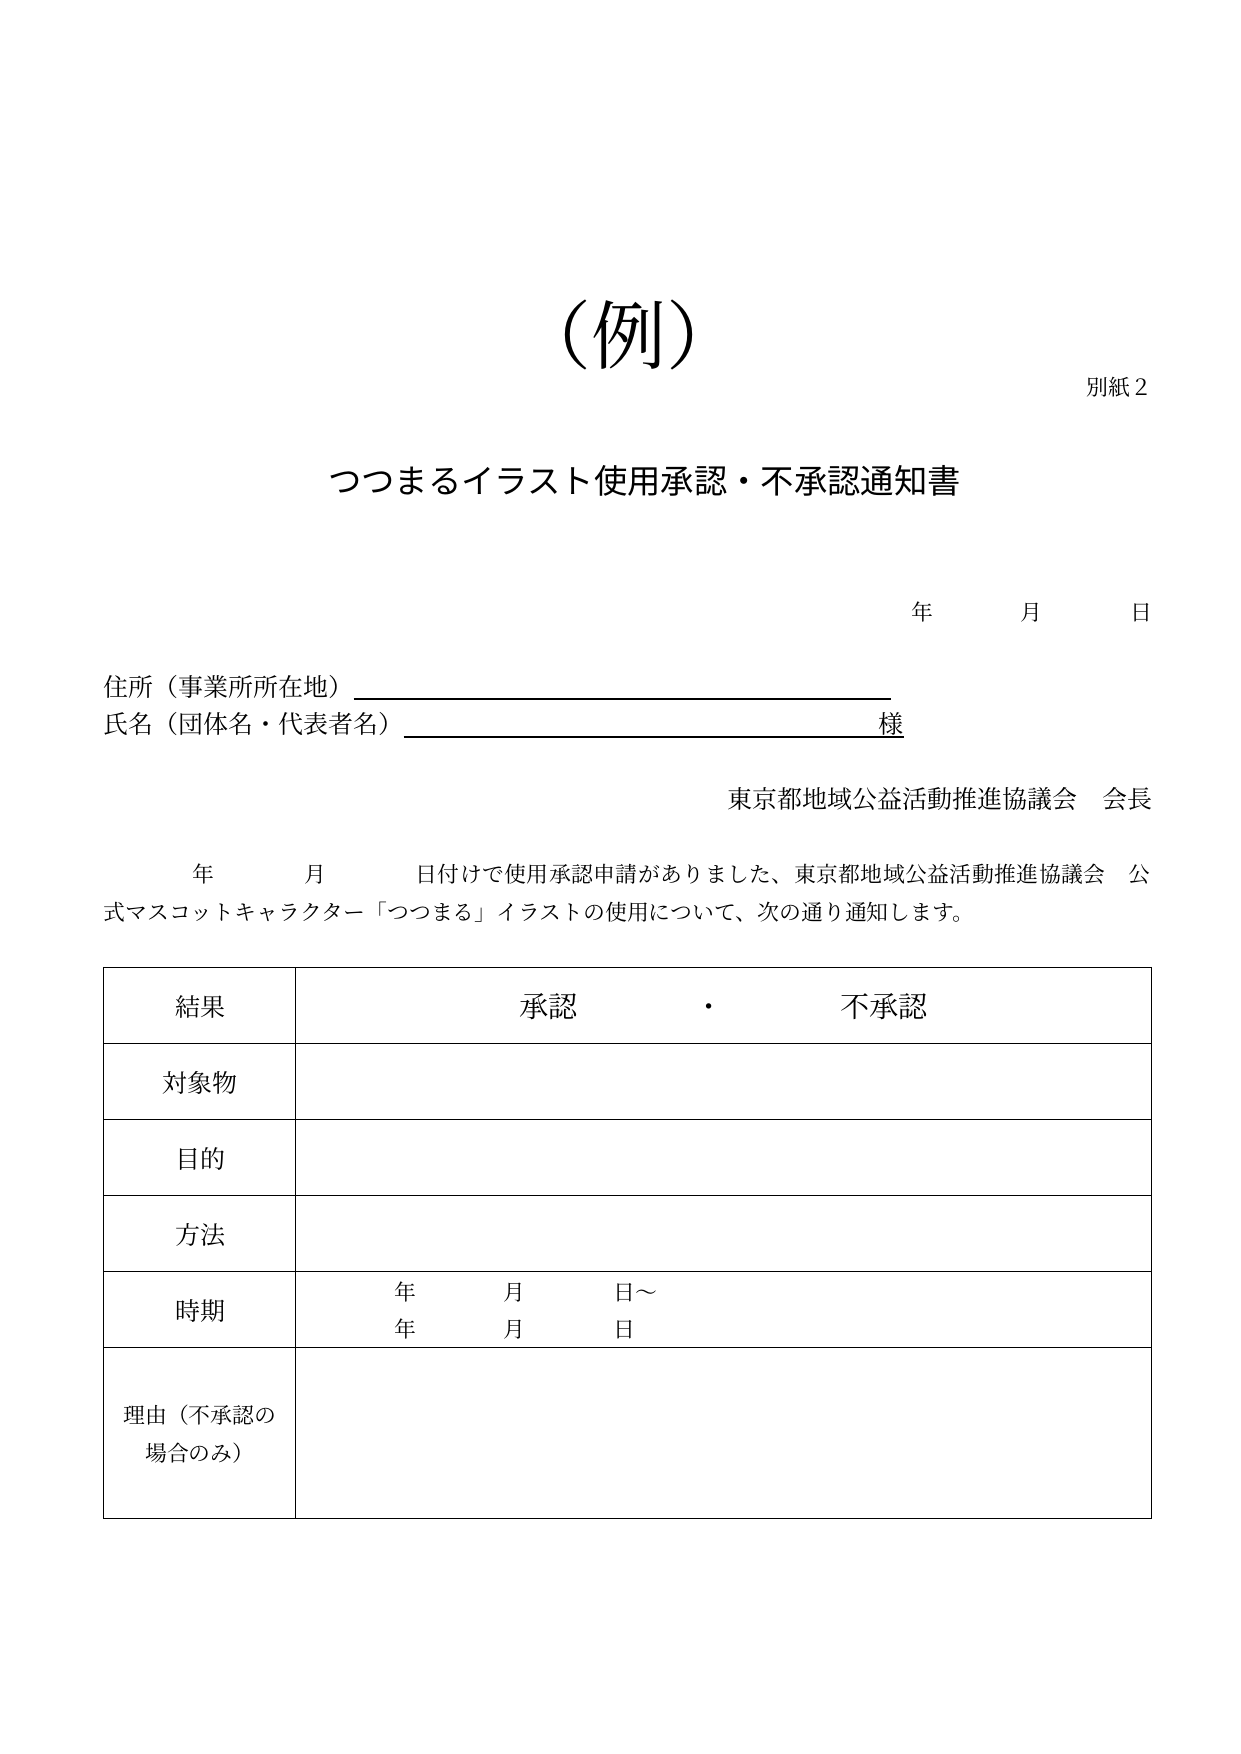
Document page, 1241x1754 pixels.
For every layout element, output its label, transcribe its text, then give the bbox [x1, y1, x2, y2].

table_cell 方法 [104, 1196, 295, 1271]
table_cell 目的 [104, 1120, 295, 1195]
table_cell 対象物 [104, 1044, 295, 1119]
text 年 月 日 [103, 592, 1152, 629]
text つつまるイラスト使用承認・不承認通知書 [103, 442, 1152, 517]
table_cell [296, 1348, 1151, 1518]
table_cell 理由（不承認の場合のみ） [104, 1348, 295, 1518]
table_header 承認 ・ 不承認 [296, 968, 1151, 1043]
table_cell 年 月 日～ 年 月 日 [296, 1272, 1151, 1347]
table_cell 時期 [104, 1272, 295, 1347]
text 別紙２ [103, 367, 1152, 404]
text 氏名（団体名・代表者名） 様 [103, 704, 1152, 742]
text 東京都地域公益活動推進協議会 会長 [103, 779, 1152, 817]
table_cell [296, 1044, 1151, 1119]
text 年 月 日付けで使用承認申請がありました、東京都地域公益活動推進協議会 公式マスコットキャラクター「つつまる」イラストの使用について、次の通り通知します。 [103, 854, 1152, 929]
text 住所（事業所所在地） [103, 667, 1152, 704]
table_cell [296, 1196, 1151, 1271]
table_header 結果 [104, 968, 295, 1043]
table_cell [296, 1120, 1151, 1195]
